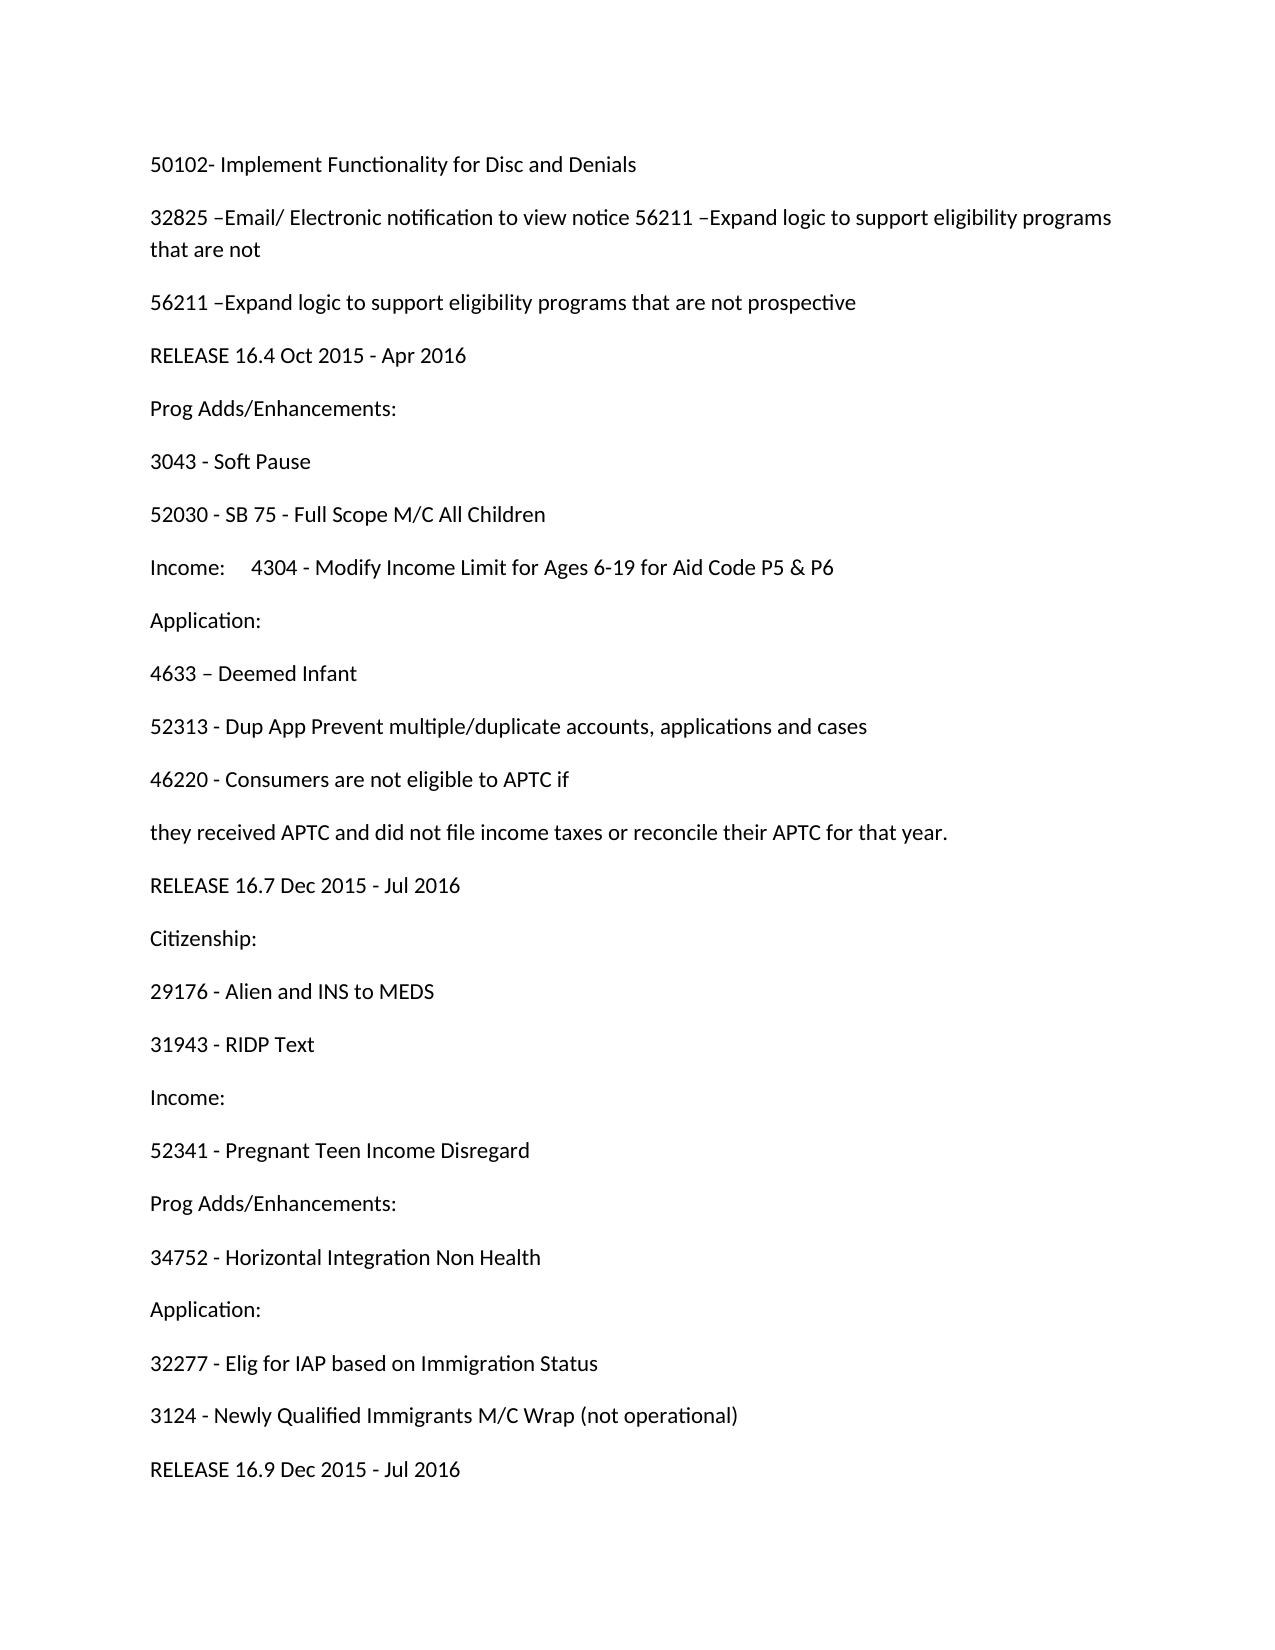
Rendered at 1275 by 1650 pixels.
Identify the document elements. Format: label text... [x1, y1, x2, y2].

text 4633 – Deemed Infant [150, 659, 1125, 687]
text RELEASE 16.4 Oct 2015 - Apr 2016 [150, 341, 1125, 369]
text Prog Adds/Enhancements: [150, 1189, 1125, 1218]
text Application: [150, 606, 1125, 634]
text 3043 - Soft Pause [150, 447, 1125, 475]
text Prog Adds/Enhancements: [150, 394, 1125, 422]
text they received APTC and did not file income taxes or reconcile their APTC for that year. [150, 818, 1125, 846]
text 46220 - Consumers are not eligible to APTC if [150, 765, 1125, 793]
text 3124 - Newly Qualified Immigrants M/C Wrap (not operational) [150, 1402, 1125, 1430]
text RELEASE 16.9 Dec 2015 - Jul 2016 [150, 1455, 1125, 1483]
text 52030 - SB 75 - Full Scope M/C All Children [150, 500, 1125, 528]
text 56211 –Expand logic to support eligibility programs that are not prospective [150, 288, 1125, 316]
text 31943 - RIDP Text [150, 1031, 1125, 1058]
text 29176 - Alien and INS to MEDS [150, 977, 1125, 1006]
text 34752 - Horizontal Integration Non Health [150, 1243, 1125, 1271]
text 50102- Implement Functionality for Disc and Denials [150, 150, 1125, 178]
text Citizenship: [150, 924, 1125, 952]
text 32277 - Elig for IAP based on Immigration Status [150, 1349, 1125, 1377]
text Income: 4304 - Modify Income Limit for Ages 6-19 for Aid Code P5 & P6 [150, 553, 1125, 581]
text Income: [150, 1083, 1125, 1112]
text RELEASE 16.7 Dec 2015 - Jul 2016 [150, 871, 1125, 899]
text 52313 - Dup App Prevent multiple/duplicate accounts, applications and cases [150, 712, 1125, 740]
text 52341 - Pregnant Teen Income Disregard [150, 1137, 1125, 1164]
text 32825 –Email/ Electronic notification to view notice 56211 –Expand logic to support eligibility programs that are not [150, 203, 1125, 263]
text Application: [150, 1296, 1125, 1324]
